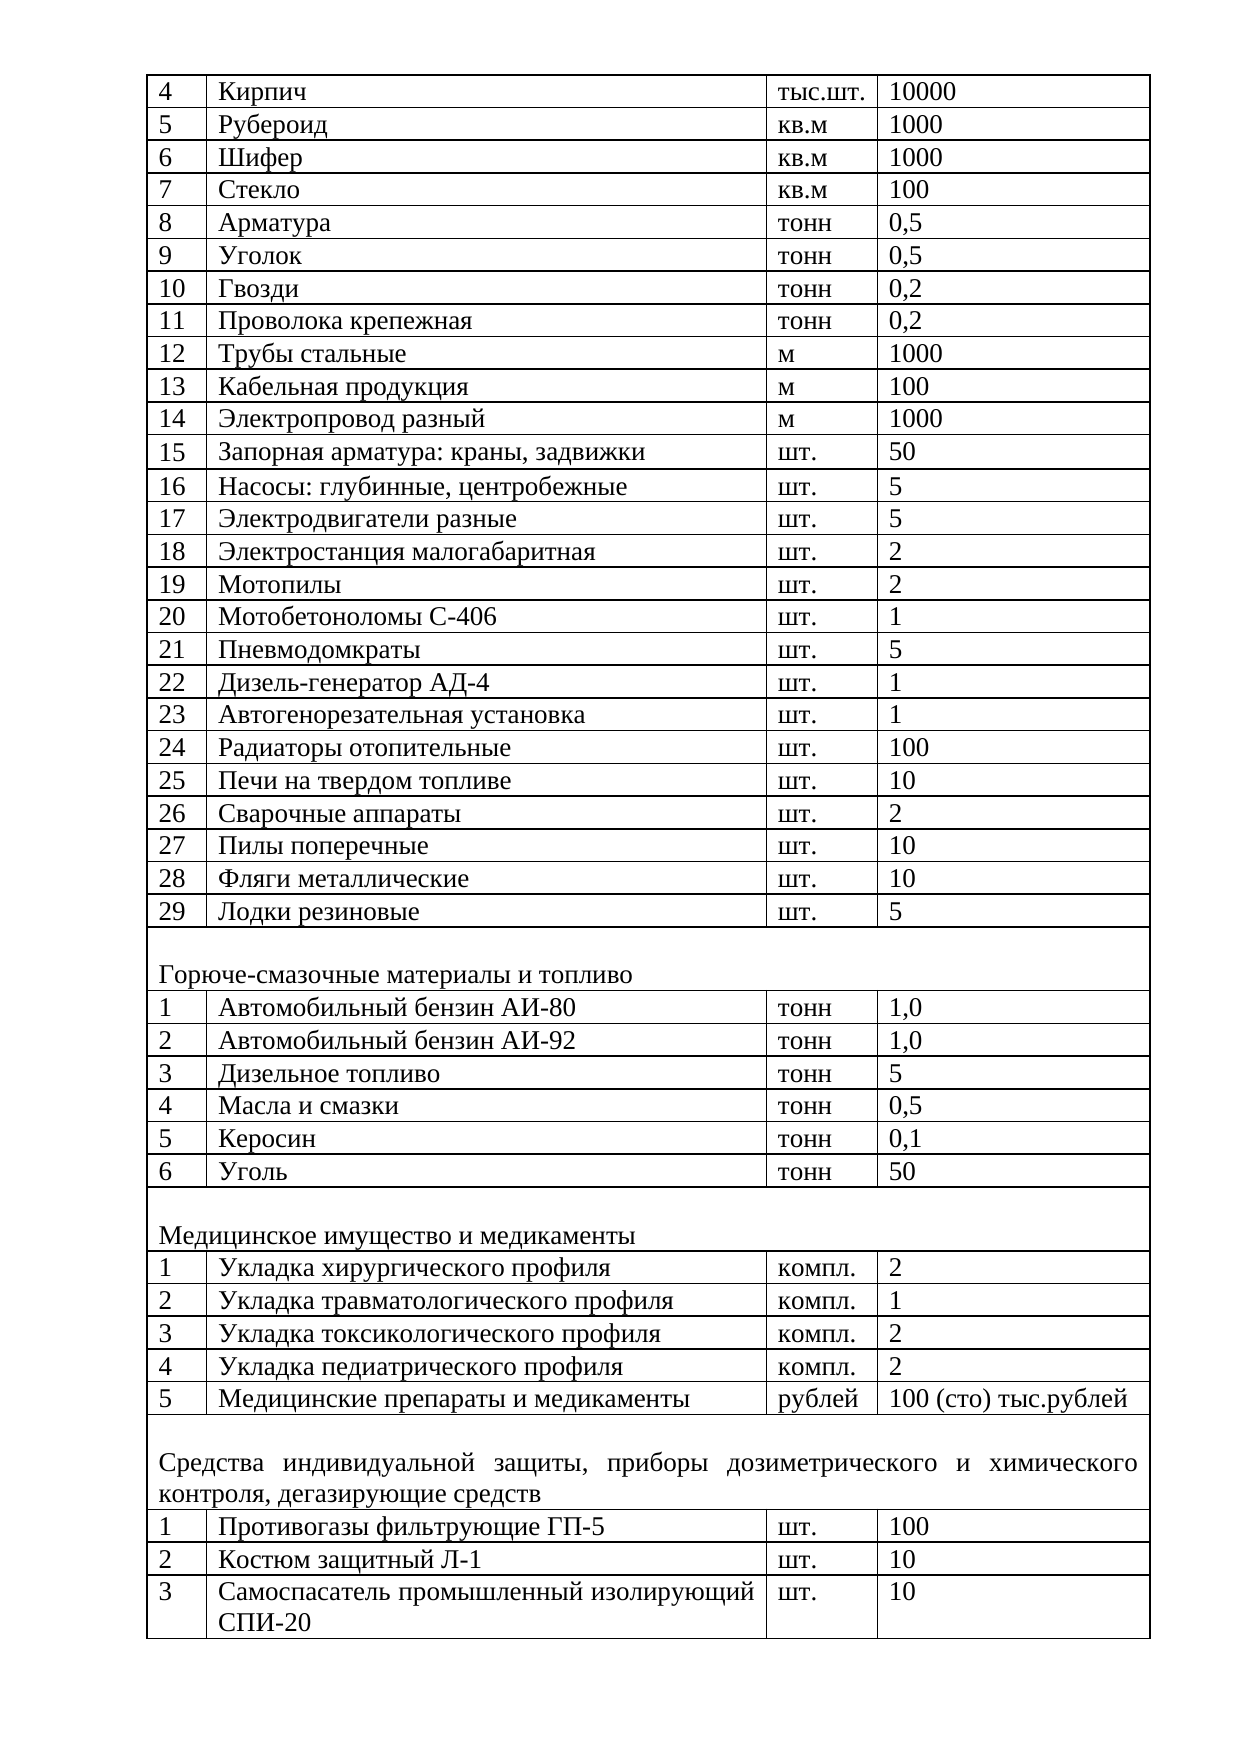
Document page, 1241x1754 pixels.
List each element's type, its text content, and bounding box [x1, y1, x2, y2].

table_cell 26 [148, 797, 206, 828]
table_cell Укладка педиатрического профиля [207, 1350, 766, 1381]
table_cell м [767, 403, 877, 434]
table_cell 10 [878, 830, 1149, 861]
table_cell 5 [878, 633, 1149, 664]
table_cell 1 [878, 699, 1149, 730]
table_cell Шифер [207, 141, 766, 172]
table_cell Медицинское имущество и медикаменты [148, 1188, 1149, 1250]
table_cell 100 [878, 174, 1149, 205]
table_cell шт. [767, 1576, 877, 1638]
table_cell Мотопилы [207, 568, 766, 599]
table_cell Насосы: глубинные, центробежные [207, 470, 766, 501]
table_cell Кирпич [207, 76, 766, 107]
table_cell 2 [878, 797, 1149, 828]
table_cell 13 [148, 370, 206, 401]
table_cell 2 [878, 568, 1149, 599]
table_cell 100 (сто) тыс.рублей [878, 1382, 1149, 1413]
table_cell Стекло [207, 174, 766, 205]
table_cell компл. [767, 1252, 877, 1283]
table_cell Кабельная продукция [207, 370, 766, 401]
table_cell тонн [767, 991, 877, 1022]
table_cell 3 [148, 1576, 206, 1638]
table_cell Медицинские препараты и медикаменты [207, 1382, 766, 1413]
table_cell 0,2 [878, 272, 1149, 303]
table_cell компл. [767, 1284, 877, 1315]
table_cell тонн [767, 1155, 877, 1186]
table_cell 2 [878, 1350, 1149, 1381]
table_cell 0,1 [878, 1122, 1149, 1153]
table_cell 6 [148, 1155, 206, 1186]
table_cell шт. [767, 1510, 877, 1541]
table_cell 2 [148, 1284, 206, 1315]
table_cell 2 [148, 1024, 206, 1055]
table_cell 1000 [878, 108, 1149, 139]
table_cell Укладка токсикологического профиля [207, 1317, 766, 1348]
table_cell м [767, 370, 877, 401]
table_cell 1 [878, 601, 1149, 632]
table_cell 5 [148, 1382, 206, 1413]
table_cell шт. [767, 601, 877, 632]
table_cell 1 [148, 1510, 206, 1541]
table_cell тонн [767, 1090, 877, 1121]
table_cell 20 [148, 601, 206, 632]
table_cell шт. [767, 502, 877, 533]
table_cell Автогенорезательная установка [207, 699, 766, 730]
table_cell Керосин [207, 1122, 766, 1153]
table_cell 7 [148, 174, 206, 205]
table_cell 5 [878, 470, 1149, 501]
table_cell шт. [767, 568, 877, 599]
table_cell Костюм защитный Л-1 [207, 1543, 766, 1574]
table_cell 5 [148, 108, 206, 139]
table_cell 2 [878, 1317, 1149, 1348]
table_cell 15 [148, 435, 206, 468]
table_cell Электродвигатели разные [207, 502, 766, 533]
table_cell кв.м [767, 174, 877, 205]
table_cell Мотобетоноломы С-406 [207, 601, 766, 632]
table_cell Лодки резиновые [207, 895, 766, 926]
table_cell Дизельное топливо [207, 1057, 766, 1088]
table_cell 0,5 [878, 206, 1149, 237]
table_cell шт. [767, 1543, 877, 1574]
table_cell Радиаторы отопительные [207, 731, 766, 762]
table_cell 10 [878, 764, 1149, 795]
table_cell Уголок [207, 239, 766, 270]
table_cell 100 [878, 370, 1149, 401]
table_cell тонн [767, 1122, 877, 1153]
table_cell Пневмодомкраты [207, 633, 766, 664]
table_cell 1 [878, 666, 1149, 697]
table_cell рублей [767, 1382, 877, 1413]
table_cell 16 [148, 470, 206, 501]
table_cell 1000 [878, 141, 1149, 172]
table_cell 5 [878, 502, 1149, 533]
table_cell шт. [767, 666, 877, 697]
table_cell Сварочные аппараты [207, 797, 766, 828]
table_cell 4 [148, 76, 206, 107]
table_cell 50 [878, 1155, 1149, 1186]
table_cell шт. [767, 535, 877, 566]
table_cell 1 [878, 1284, 1149, 1315]
table_cell тонн [767, 272, 877, 303]
table_cell тонн [767, 1024, 877, 1055]
table_cell 10 [878, 1543, 1149, 1574]
table_cell Пилы поперечные [207, 830, 766, 861]
table_cell Трубы стальные [207, 337, 766, 368]
table_cell шт. [767, 699, 877, 730]
table_cell 18 [148, 535, 206, 566]
table_cell 4 [148, 1350, 206, 1381]
table_cell 14 [148, 403, 206, 434]
table_cell 28 [148, 862, 206, 893]
table_cell 24 [148, 731, 206, 762]
table_cell м [767, 337, 877, 368]
table_cell 0,2 [878, 305, 1149, 336]
table_cell 29 [148, 895, 206, 926]
table_cell кв.м [767, 108, 877, 139]
table_cell тонн [767, 206, 877, 237]
table_cell Противогазы фильтрующие ГП-5 [207, 1510, 766, 1541]
table_cell 2 [878, 535, 1149, 566]
table_cell 8 [148, 206, 206, 237]
table_cell тыс.шт. [767, 76, 877, 107]
table_cell 11 [148, 305, 206, 336]
table_cell 19 [148, 568, 206, 599]
table_cell шт. [767, 797, 877, 828]
table_cell 12 [148, 337, 206, 368]
table_cell Автомобильный бензин АИ-92 [207, 1024, 766, 1055]
table_cell Электропровод разный [207, 403, 766, 434]
table_cell 1,0 [878, 991, 1149, 1022]
table_cell Запорная арматура: краны, задвижки [207, 435, 766, 468]
table_cell Автомобильный бензин АИ-80 [207, 991, 766, 1022]
table_cell шт. [767, 764, 877, 795]
table_cell Арматура [207, 206, 766, 237]
table_cell 9 [148, 239, 206, 270]
table_cell тонн [767, 239, 877, 270]
table_cell компл. [767, 1317, 877, 1348]
table_cell 0,5 [878, 239, 1149, 270]
table_cell 50 [878, 435, 1149, 468]
table_cell 100 [878, 731, 1149, 762]
table_cell 10 [148, 272, 206, 303]
table_cell 2 [878, 1252, 1149, 1283]
table_cell 6 [148, 141, 206, 172]
table_cell Укладка травматологического профиля [207, 1284, 766, 1315]
table_cell 100 [878, 1510, 1149, 1541]
table_cell компл. [767, 1350, 877, 1381]
table_cell 17 [148, 502, 206, 533]
table_cell 5 [148, 1122, 206, 1153]
table_cell Уголь [207, 1155, 766, 1186]
table_cell тонн [767, 305, 877, 336]
table_cell Электростанция малогабаритная [207, 535, 766, 566]
table_cell 0,5 [878, 1090, 1149, 1121]
table_cell Дизель-генератор АД-4 [207, 666, 766, 697]
table_cell 23 [148, 699, 206, 730]
table_cell 10 [878, 1576, 1149, 1638]
table_cell 1000 [878, 337, 1149, 368]
table_cell 1 [148, 991, 206, 1022]
table_cell шт. [767, 470, 877, 501]
table_cell 1000 [878, 403, 1149, 434]
table_cell Проволока крепежная [207, 305, 766, 336]
table_cell тонн [767, 1057, 877, 1088]
table_cell 4 [148, 1090, 206, 1121]
table_cell шт. [767, 895, 877, 926]
table_cell шт. [767, 435, 877, 468]
table_cell 27 [148, 830, 206, 861]
table_cell 5 [878, 895, 1149, 926]
table_cell шт. [767, 633, 877, 664]
table_cell шт. [767, 862, 877, 893]
table_cell Средства индивидуальной защиты, приборы дозиметрического и химического контроля, дегазирующие средств [148, 1415, 1149, 1508]
table_cell 21 [148, 633, 206, 664]
table_cell Масла и смазки [207, 1090, 766, 1121]
table_cell Укладка хирургического профиля [207, 1252, 766, 1283]
table_cell 22 [148, 666, 206, 697]
table_cell 5 [878, 1057, 1149, 1088]
table_cell 2 [148, 1543, 206, 1574]
table_cell Гвозди [207, 272, 766, 303]
table_cell 25 [148, 764, 206, 795]
table_cell 1,0 [878, 1024, 1149, 1055]
table_cell кв.м [767, 141, 877, 172]
table_cell Фляги металлические [207, 862, 766, 893]
table_cell Печи на твердом топливе [207, 764, 766, 795]
table_cell шт. [767, 830, 877, 861]
table_cell 1 [148, 1252, 206, 1283]
table_cell 3 [148, 1317, 206, 1348]
table_cell Горюче-смазочные материалы и топливо [148, 928, 1149, 990]
table_cell Самоспасатель промышленный изолирующий СПИ-20 [207, 1576, 766, 1638]
table_cell шт. [767, 731, 877, 762]
table_cell 10000 [878, 76, 1149, 107]
table_cell Рубероид [207, 108, 766, 139]
table_cell 10 [878, 862, 1149, 893]
table_cell 3 [148, 1057, 206, 1088]
